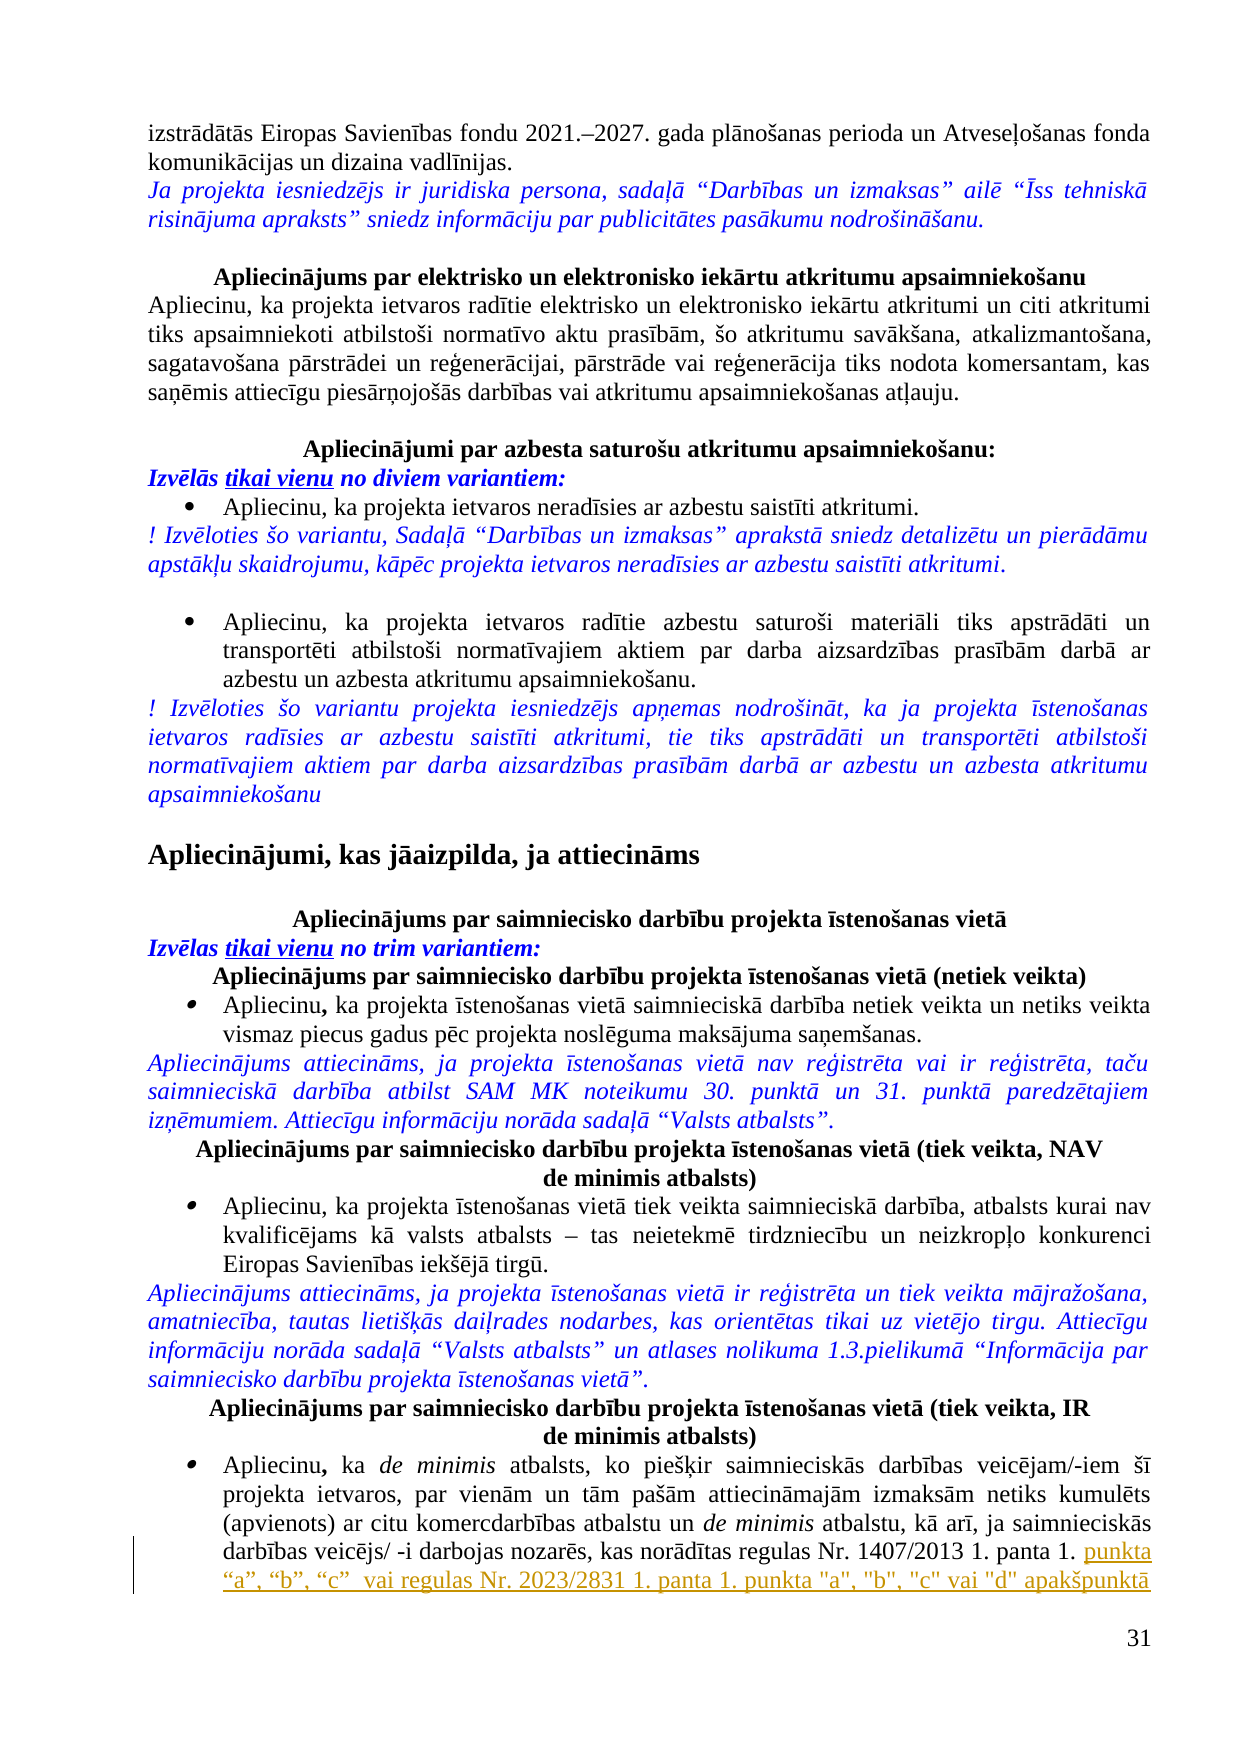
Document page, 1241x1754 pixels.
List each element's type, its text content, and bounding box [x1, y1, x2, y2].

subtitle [148, 118, 1152, 176]
subtitle Apliecinājumi par azbesta saturošu atkritumu apsaimniekošanu: [148, 434, 1152, 463]
list Apliecinu, ka projekta īstenošanas vietā tiek veikta saimnieciskā darbība, atbalsts kurai nav kvalificējams kā valsts atbalsts – tas neietekmē tirdzniecību un neizkropļo konkurenci Eiropas Savienības iekšējā tirgū. [185, 1191, 1152, 1278]
subtitle Apliecinu, ka projekta ietvaros radītie elektrisko un elektronisko iekārtu atkritumi un citi atkritumi tiks apsaimniekoti atbilstoši normatīvo aktu prasībām, šo atkritumu savākšana, atkalizmantošana, sagatavošana pārstrādei un reģenerācijai, pārstrāde vai reģenerācija tiks nodota komersantam, kas saņēmis attiecīgu piesārņojošās darbības vai atkritumu apsaimniekošanas atļauju. [148, 291, 1152, 406]
text Apliecinājums attiecināms, ja projekta īstenošanas vietā ir reģistrēta un tiek veikta mājražošana, amatniecība, tautas lietišķās daiļrades nodarbes, kas orientētas tikai uz vietējo tirgu. Attiecīgu informāciju norāda sadaļā “Valsts atbalsts” un atlases nolikuma 1.3.pielikumā “Informācija par saimniecisko darbību projekta īstenošanas vietā”. [148, 1278, 1152, 1393]
text Izvēlas tikai vienu no trim variantiem: [148, 933, 1152, 961]
text ! Izvēloties šo variantu, Sadaļā “Darbības un izmaksas” aprakstā sniedz detalizētu un pierādāmu apstākļu skaidrojumu, kāpēc projekta ietvaros neradīsies ar azbestu saistīti atkritumi. [148, 521, 1152, 578]
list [185, 1450, 1152, 1594]
text Izvēlās tikai vienu no diviem variantiem: [148, 463, 1152, 492]
text Apliecinājums par saimniecisko darbību projekta īstenošanas vietā (netiek veikta) [148, 961, 1152, 990]
subtitle Apliecinu, ka projekta ietvaros neradīsies ar azbestu saistīti atkritumi. [185, 492, 1152, 521]
text Apliecinājums par saimniecisko darbību projekta īstenošanas vietā (tiek veikta, NAV de minimis atbalsts) [148, 1134, 1152, 1191]
subtitle Apliecinājumi, kas jāaizpilda, ja attiecināms [148, 837, 1152, 870]
subtitle Apliecinājums par elektrisko un elektronisko iekārtu atkritumu apsaimniekošanu [148, 262, 1152, 291]
subtitle ! Izvēloties šo variantu projekta iesniedzējs apņemas nodrošināt, ka ja projekta īstenošanas ietvaros radīsies ar azbestu saistīti atkritumi, tie tiks apstrādāti un transportēti atbilstoši normatīvajiem aktiem par darba aizsardzības prasībām darbā ar azbestu un azbesta atkritumu apsaimniekošanu [148, 693, 1152, 808]
text Apliecinājums par saimniecisko darbību projekta īstenošanas vietā [148, 904, 1152, 933]
text Apliecinājums par saimniecisko darbību projekta īstenošanas vietā (tiek veikta, IR de minimis atbalsts) [148, 1393, 1152, 1450]
subtitle Apliecinu, ka projekta ietvaros radītie azbestu saturoši materiāli tiks apstrādāti un transportēti atbilstoši normatīvajiem aktiem par darba aizsardzības prasībām darbā ar azbestu un azbesta atkritumu apsaimniekošanu. [185, 607, 1152, 693]
list Apliecinu, ka projekta īstenošanas vietā saimnieciskā darbība netiek veikta un netiks veikta vismaz piecus gadus pēc projekta noslēguma maksājuma saņemšanas. [185, 990, 1152, 1048]
subtitle Ja projekta iesniedzējs ir juridiska persona, sadaļā “Darbības un izmaksas” ailē “Īss tehniskā risinājuma apraksts” sniedz informāciju par publicitātes pasākumu nodrošināšanu. [148, 176, 1152, 233]
text Apliecinājums attiecināms, ja projekta īstenošanas vietā nav reģistrēta vai ir reģistrēta, taču saimnieciskā darbība atbilst SAM MK noteikumu 30. punktā un 31. punktā paredzētajiem izņēmumiem. Attiecīgu informāciju norāda sadaļā “Valsts atbalsts”. [148, 1048, 1152, 1134]
